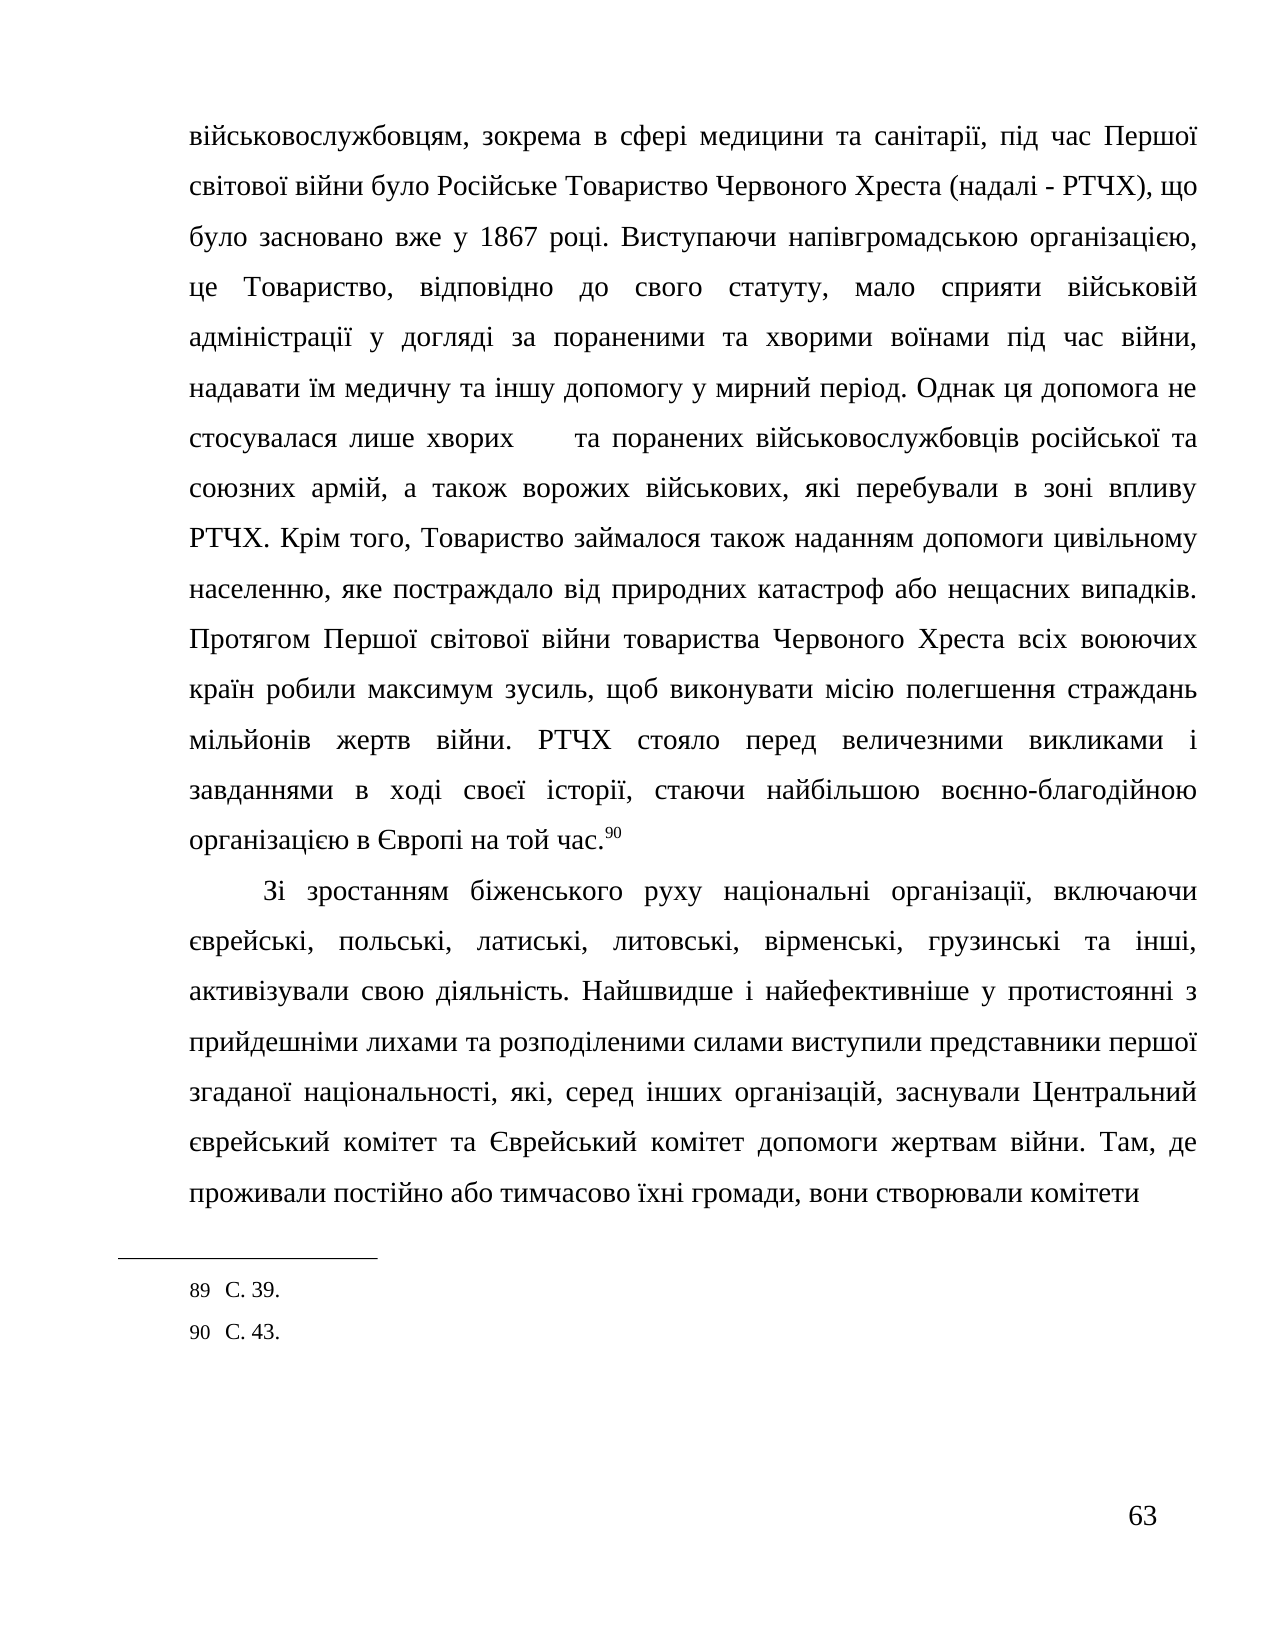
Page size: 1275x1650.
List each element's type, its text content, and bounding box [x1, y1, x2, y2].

list C. 43. [189, 1318, 1198, 1345]
text Зі зростанням біженського руху національні організації, включаючи єврейські, польські, латиські, литовські, вірменські, грузинські та інші, активізували свою діяльність. Найшвидше і найефективніше у протистоянні з прийдешніми лихами та розподіленими силами виступили представники першої згаданої національності, які, серед інших організацій, заснували Центральний єврейський комітет та Єврейський комітет допомоги жертвам війни. Там, де проживали постійно або тимчасово їхні громади, вони створювали комітети [189, 873, 1198, 1208]
list C. 39. [189, 1257, 1198, 1302]
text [189, 118, 1198, 856]
